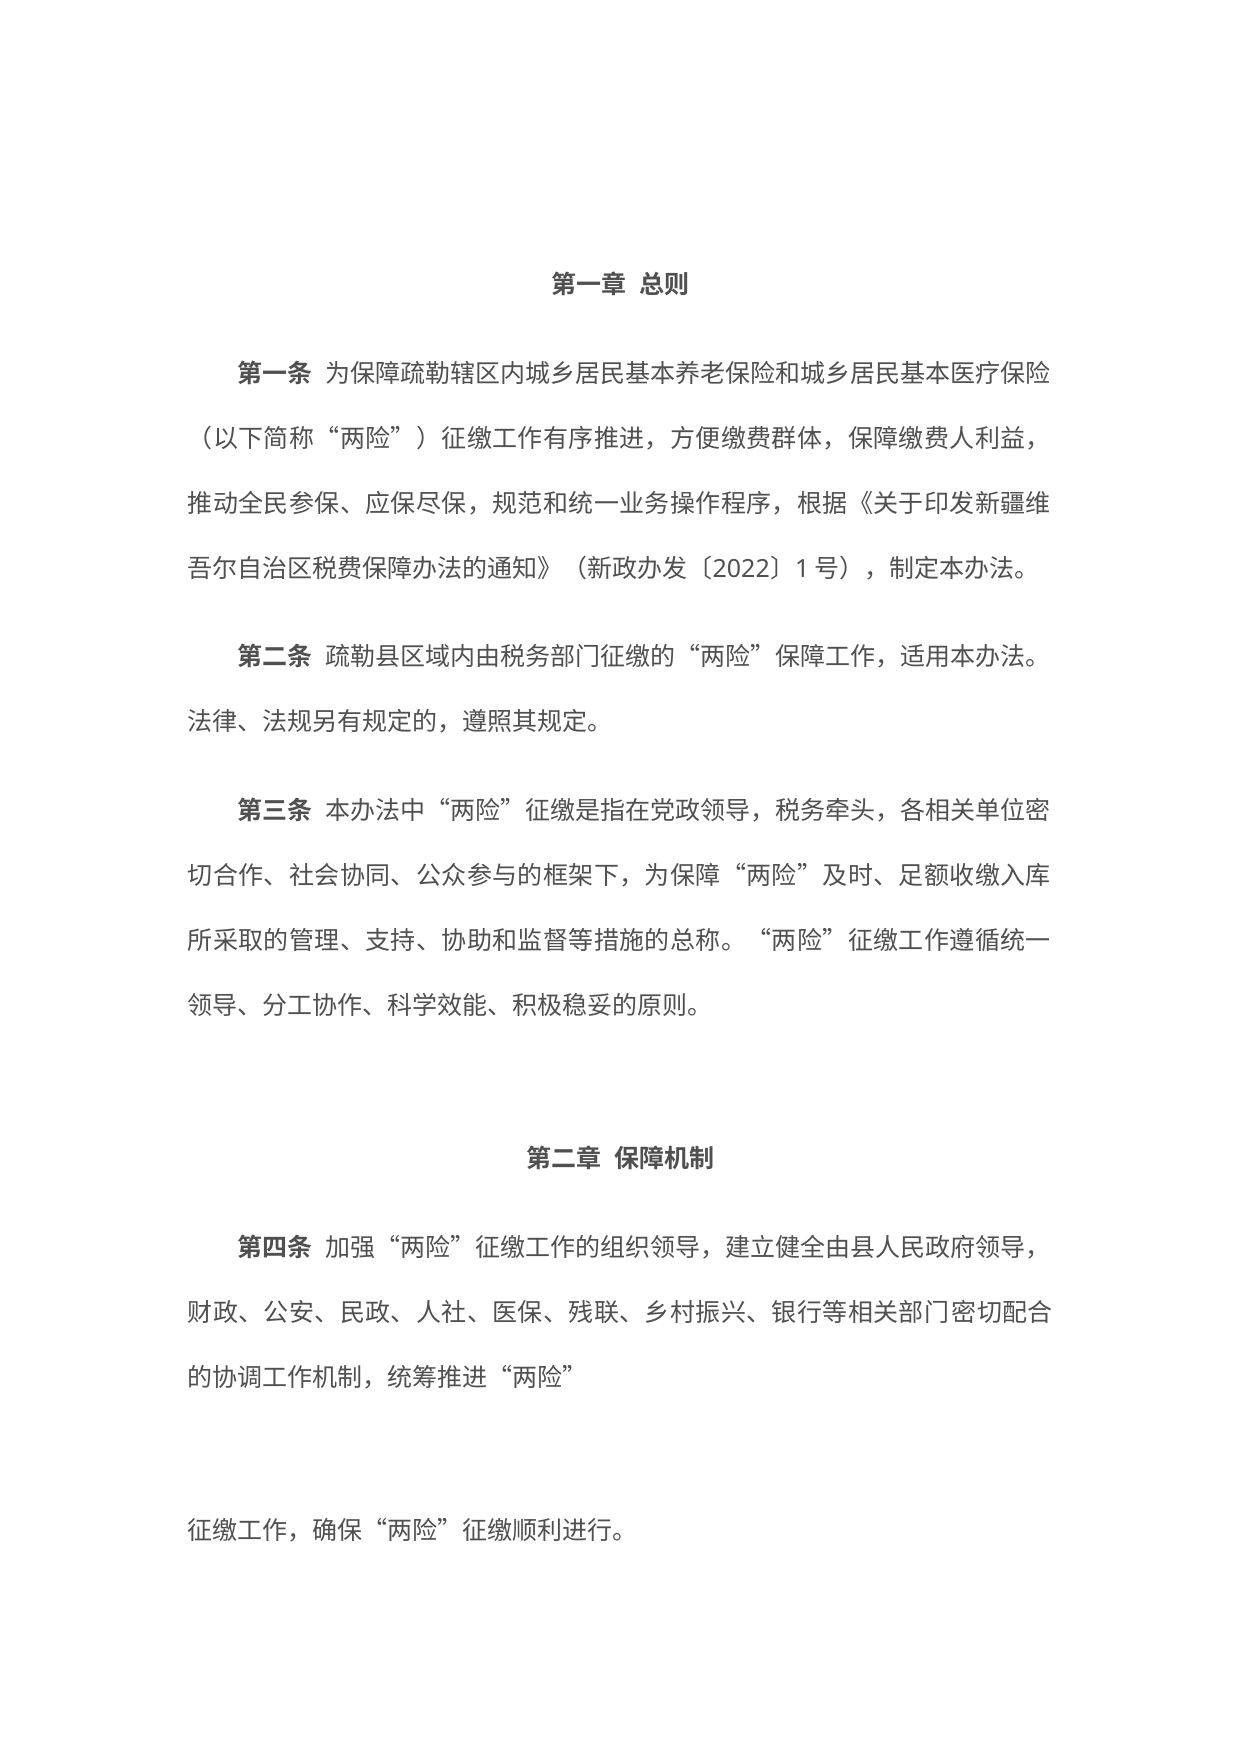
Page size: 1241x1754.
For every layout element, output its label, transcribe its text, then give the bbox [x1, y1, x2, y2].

text 征缴工作，确保“两险”征缴顺利进行。 [187, 1496, 1053, 1561]
text 第二章 保障机制 [187, 1124, 1053, 1189]
text 第一条 为保障疏勒辖区内城乡居民基本养老保险和城乡居民基本医疗保险（以下简称“两险”）征缴工作有序推进，方便缴费群体，保障缴费人利益，推动全民参保、应保尽保，规范和统一业务操作程序，根据《关于印发新疆维吾尔自治区税费保障办法的通知》（新政办发〔2022〕1号），制定本办法。 [187, 339, 1053, 599]
text 第二条 疏勒县区域内由税务部门征缴的“两险”保障工作，适用本办法。法律、法规另有规定的，遵照其规定。 [187, 622, 1053, 752]
text 第四条 加强“两险”征缴工作的组织领导，建立健全由县人民政府领导，财政、公安、民政、人社、医保、残联、乡村振兴、银行等相关部门密切配合的协调工作机制，统筹推进“两险” [187, 1213, 1053, 1408]
text 第三条 本办法中“两险”征缴是指在党政领导，税务牵头，各相关单位密切合作、社会协同、公众参与的框架下，为保障“两险”及时、足额收缴入库所采取的管理、支持、协助和监督等措施的总称。“两险”征缴工作遵循统一领导、分工协作、科学效能、积极稳妥的原则。 [187, 776, 1053, 1036]
text 第一章 总则 [187, 250, 1053, 315]
